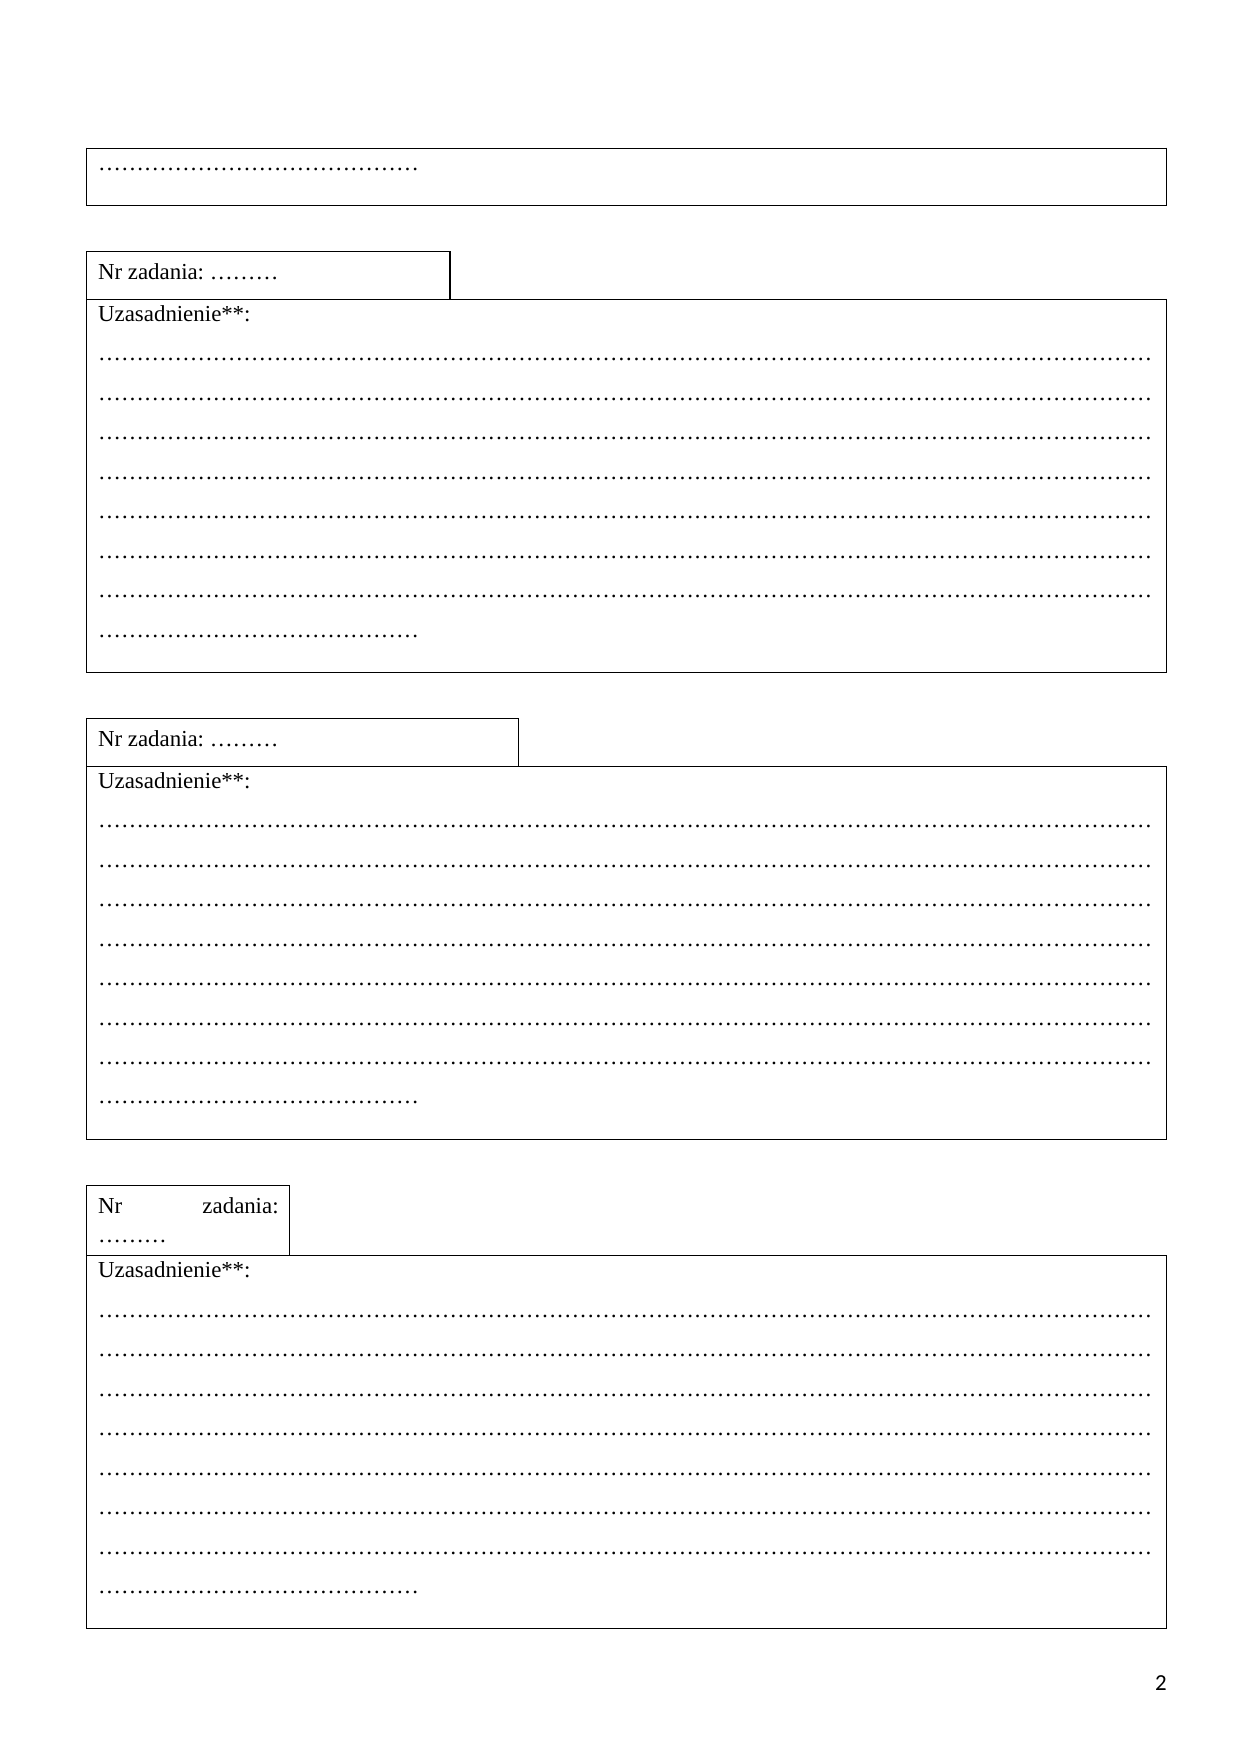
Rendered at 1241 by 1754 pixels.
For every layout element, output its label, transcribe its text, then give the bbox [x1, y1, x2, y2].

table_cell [87, 149, 1166, 205]
table_header Nr zadania: ……… [87, 1186, 289, 1255]
table_header Nr zadania: ……… [87, 252, 449, 299]
table_header Nr zadania: ……… [87, 719, 518, 766]
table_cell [87, 1256, 1166, 1628]
